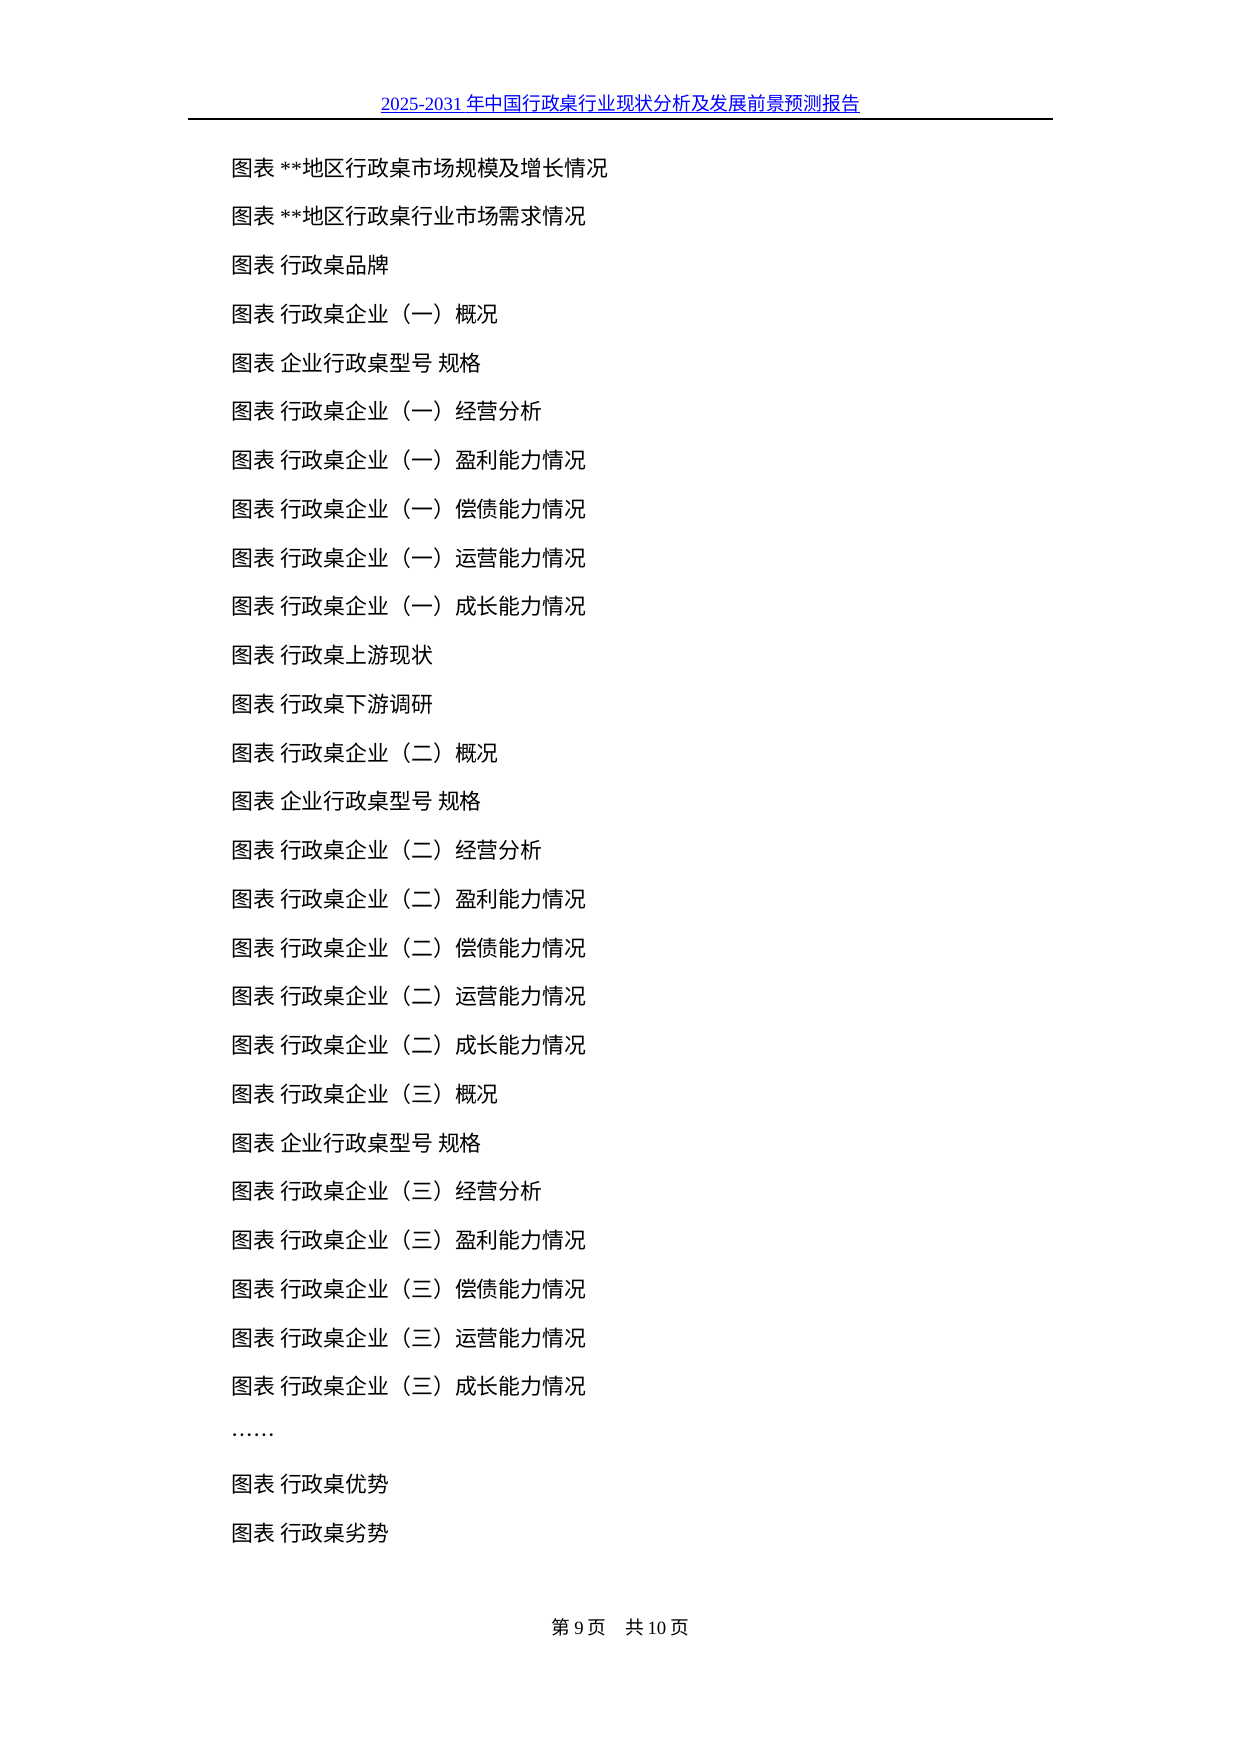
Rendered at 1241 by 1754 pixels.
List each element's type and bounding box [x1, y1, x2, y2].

text [187, 150, 1053, 1548]
